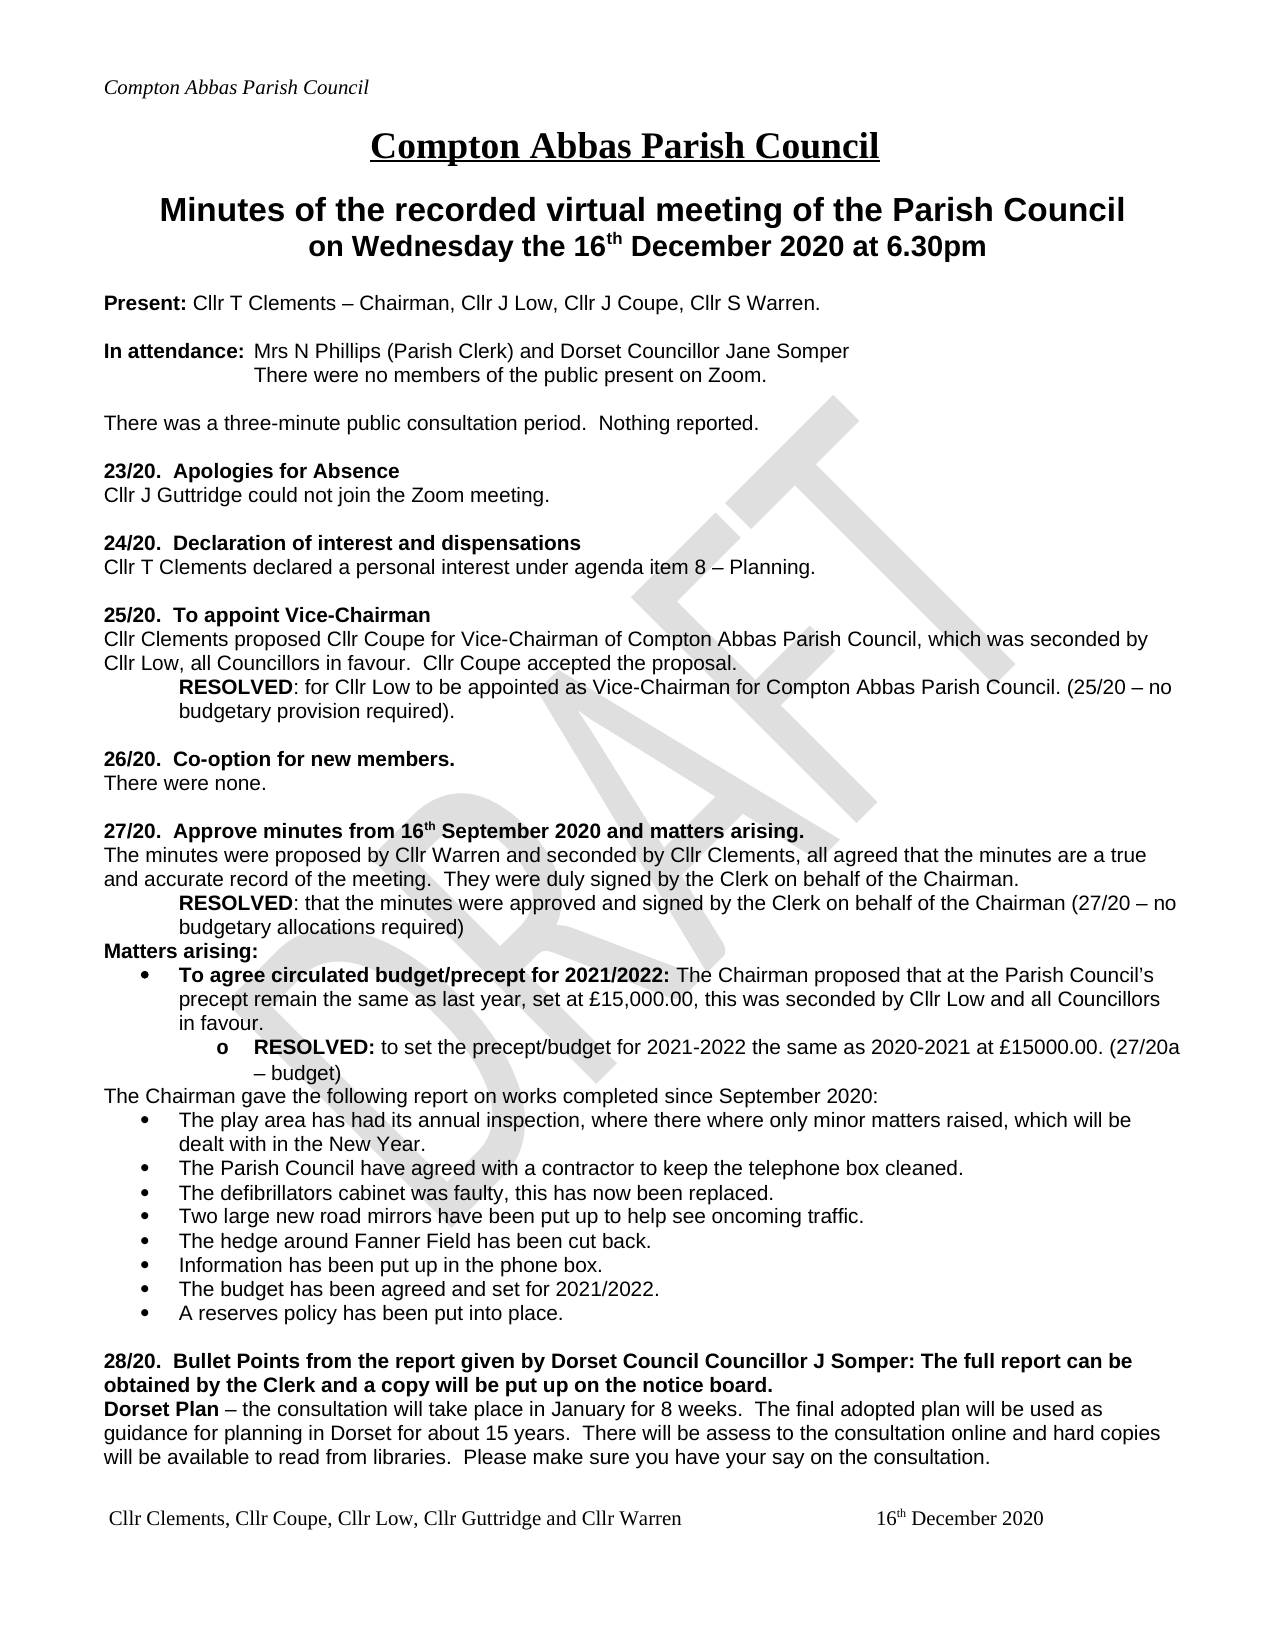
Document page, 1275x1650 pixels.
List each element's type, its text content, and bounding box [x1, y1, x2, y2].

list The hedge around Fanner Field has been cut back. [141, 1228, 1182, 1252]
text 28/20. Bullet Points from the report given by Dorset Council Councillor J Somper: The full report can be obtained by the Clerk and a copy will be put up on the notice board. [103, 1349, 1182, 1397]
text Cllr Clements proposed Cllr Coupe for Vice-Chairman of Compton Abbas Parish Council, which was seconded by Cllr Low, all Councillors in favour. Cllr Coupe accepted the proposal. [103, 627, 1182, 675]
text 24/20. Declaration of interest and dispensations [103, 531, 1182, 555]
text In attendance: Mrs N Phillips (Parish Clerk) and Dorset Councillor Jane Somper [103, 339, 1182, 363]
text There was a three-minute public consultation period. Nothing reported. [103, 411, 1182, 435]
text Cllr J Guttridge could not join the Zoom meeting. [103, 483, 1182, 507]
text Compton Abbas Parish Council [29, 123, 1272, 166]
text Minutes of the recorded virtual meeting of the Parish Council [103, 190, 1182, 229]
text 23/20. Apologies for Absence [103, 459, 1182, 483]
list Two large new road mirrors have been put up to help see oncoming traffic. [141, 1204, 1182, 1228]
list RESOLVED: to set the precept/budget for 2021-2022 the same as 2020-2021 at £15000.00. (27/20a – budget) [216, 1034, 1182, 1084]
text on Wednesday the 16th December 2020 at 6.30pm [103, 229, 1182, 262]
text 26/20. Co-option for new members. [103, 747, 1182, 771]
list The Parish Council have agreed with a contractor to keep the telephone box cleaned. [141, 1156, 1182, 1180]
text There were no members of the public present on Zoom. [103, 363, 1182, 387]
text The minutes were proposed by Cllr Warren and seconded by Cllr Clements, all agreed that the minutes are a true and accurate record of the meeting. They were duly signed by the Clerk on behalf of the Chairman. [103, 843, 1182, 891]
text 25/20. To appoint Vice-Chairman [103, 603, 1182, 627]
list Information has been put up in the phone box. [141, 1252, 1182, 1277]
text The Chairman gave the following report on works completed since September 2020: [103, 1084, 1182, 1108]
list The defibrillators cabinet was faulty, this has now been replaced. [141, 1180, 1182, 1204]
text There were none. [103, 771, 1182, 795]
text RESOLVED: that the minutes were approved and signed by the Clerk on behalf of the Chairman (27/20 – no budgetary allocations required) [178, 891, 1182, 938]
text Matters arising: [103, 938, 1182, 962]
list To agree circulated budget/precept for 2021/2022: The Chairman proposed that at the Parish Council’s precept remain the same as last year, set at £15,000.00, this was seconded by Cllr Low and all Councillors in favour. [141, 962, 1182, 1034]
list A reserves policy has been put into place. [141, 1301, 1182, 1325]
text RESOLVED: for Cllr Low to be appointed as Vice-Chairman for Compton Abbas Parish Council. (25/20 – no budgetary provision required). [178, 675, 1182, 723]
list The play area has had its annual inspection, where there where only minor matters raised, which will be dealt with in the New Year. [141, 1108, 1182, 1156]
text Dorset Plan – the consultation will take place in January for 8 weeks. The final adopted plan will be used as guidance for planning in Dorset for about 15 years. There will be assess to the consultation online and hard copies will be available to read from libraries. Please make sure you have your say on the consultation. [103, 1397, 1182, 1468]
text Cllr T Clements declared a personal interest under agenda item 8 – Planning. [103, 555, 1182, 579]
text Present: Cllr T Clements – Chairman, Cllr J Low, Cllr J Coupe, Cllr S Warren. [103, 291, 1182, 315]
text 27/20. Approve minutes from 16th September 2020 and matters arising. [103, 819, 1182, 843]
list The budget has been agreed and set for 2021/2022. [141, 1277, 1182, 1301]
